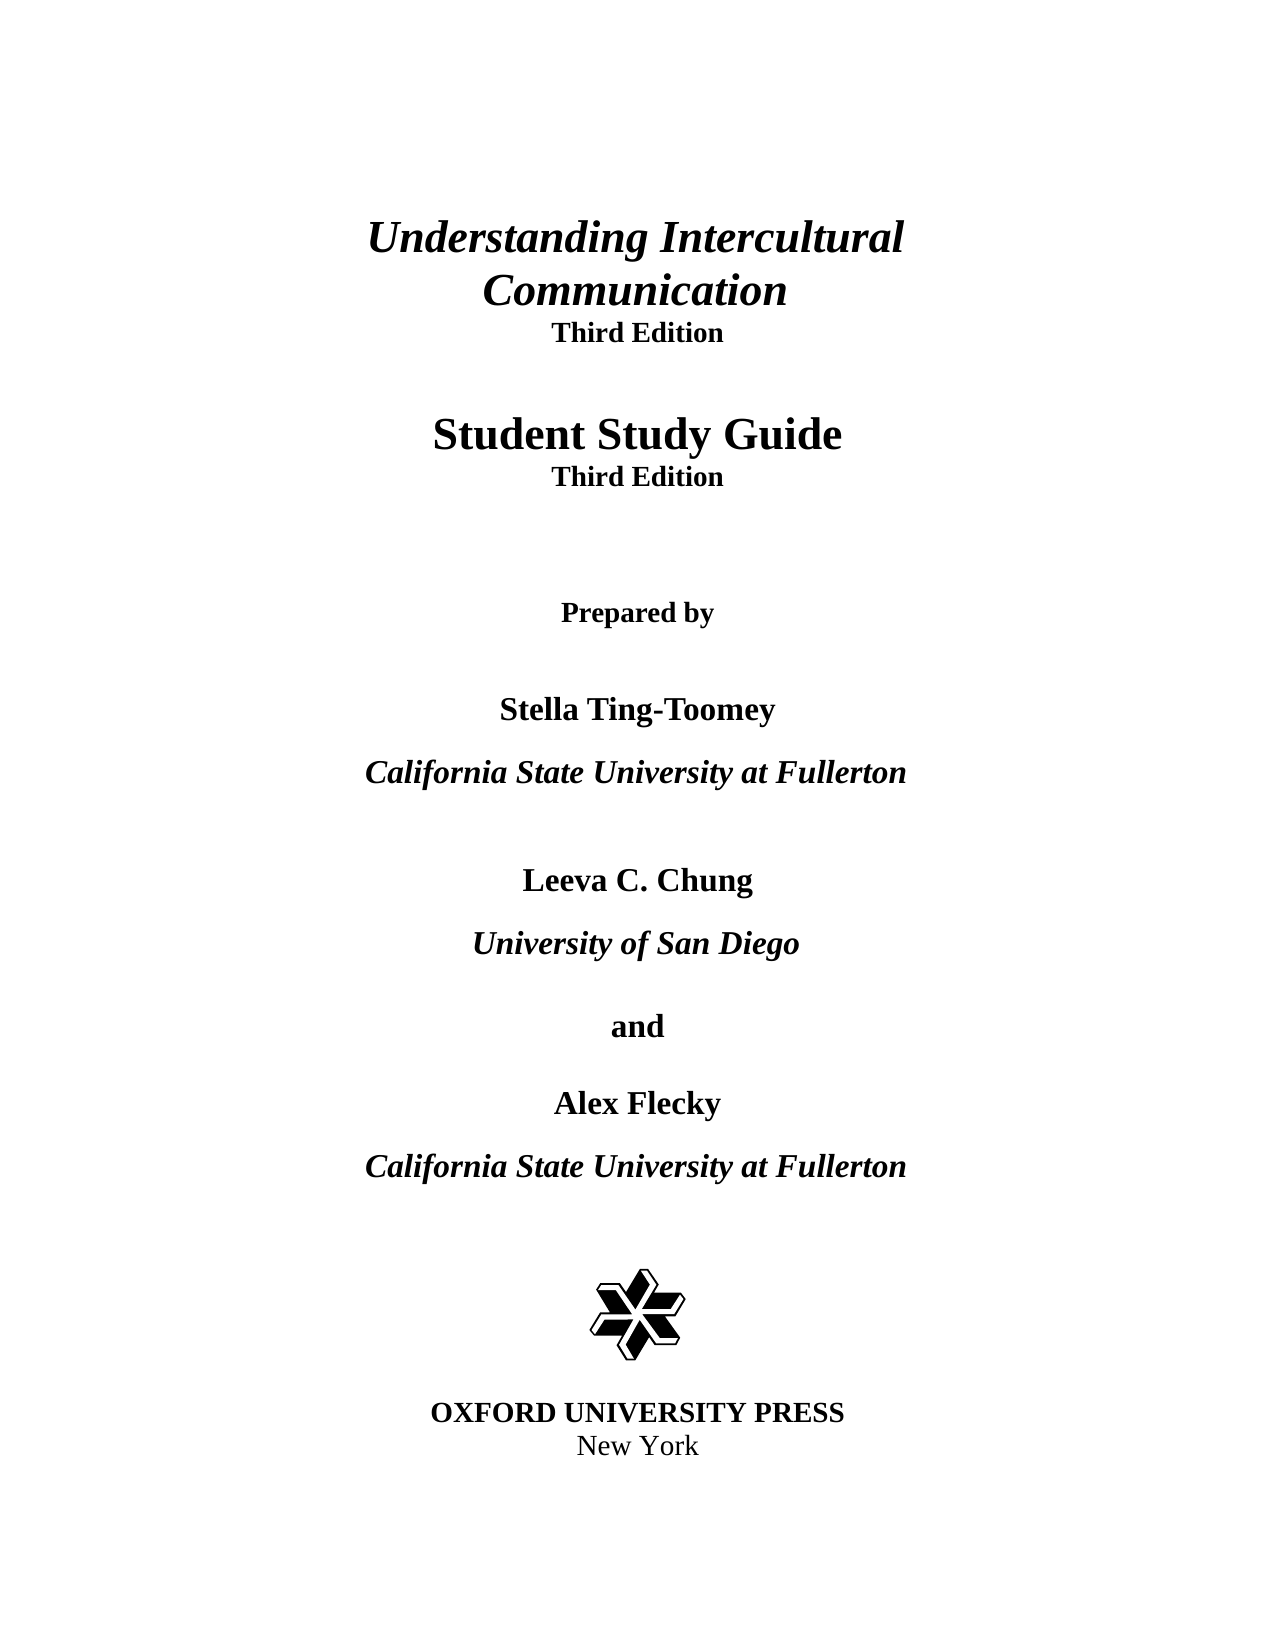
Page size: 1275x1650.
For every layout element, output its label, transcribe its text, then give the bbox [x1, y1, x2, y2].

subtitle Prepared by [187, 595, 1087, 629]
subtitle Leeva C. Chung [187, 860, 1087, 898]
text New York [187, 1428, 1087, 1462]
text Student Study Guide [187, 406, 1087, 459]
subtitle at [187, 1146, 1087, 1185]
text Flecky [187, 1083, 1087, 1121]
subtitle Understanding Intercultural [187, 210, 1087, 263]
text and [187, 1006, 1087, 1045]
subtitle Stella Ting-Toomey [187, 689, 1087, 727]
text Third Edition [187, 315, 1087, 349]
subtitle Communication [187, 263, 1087, 315]
text Third Edition [187, 459, 1087, 493]
text OXFORD UNIVERSITY PRESS [187, 1395, 1087, 1428]
subtitle at [187, 752, 1087, 791]
